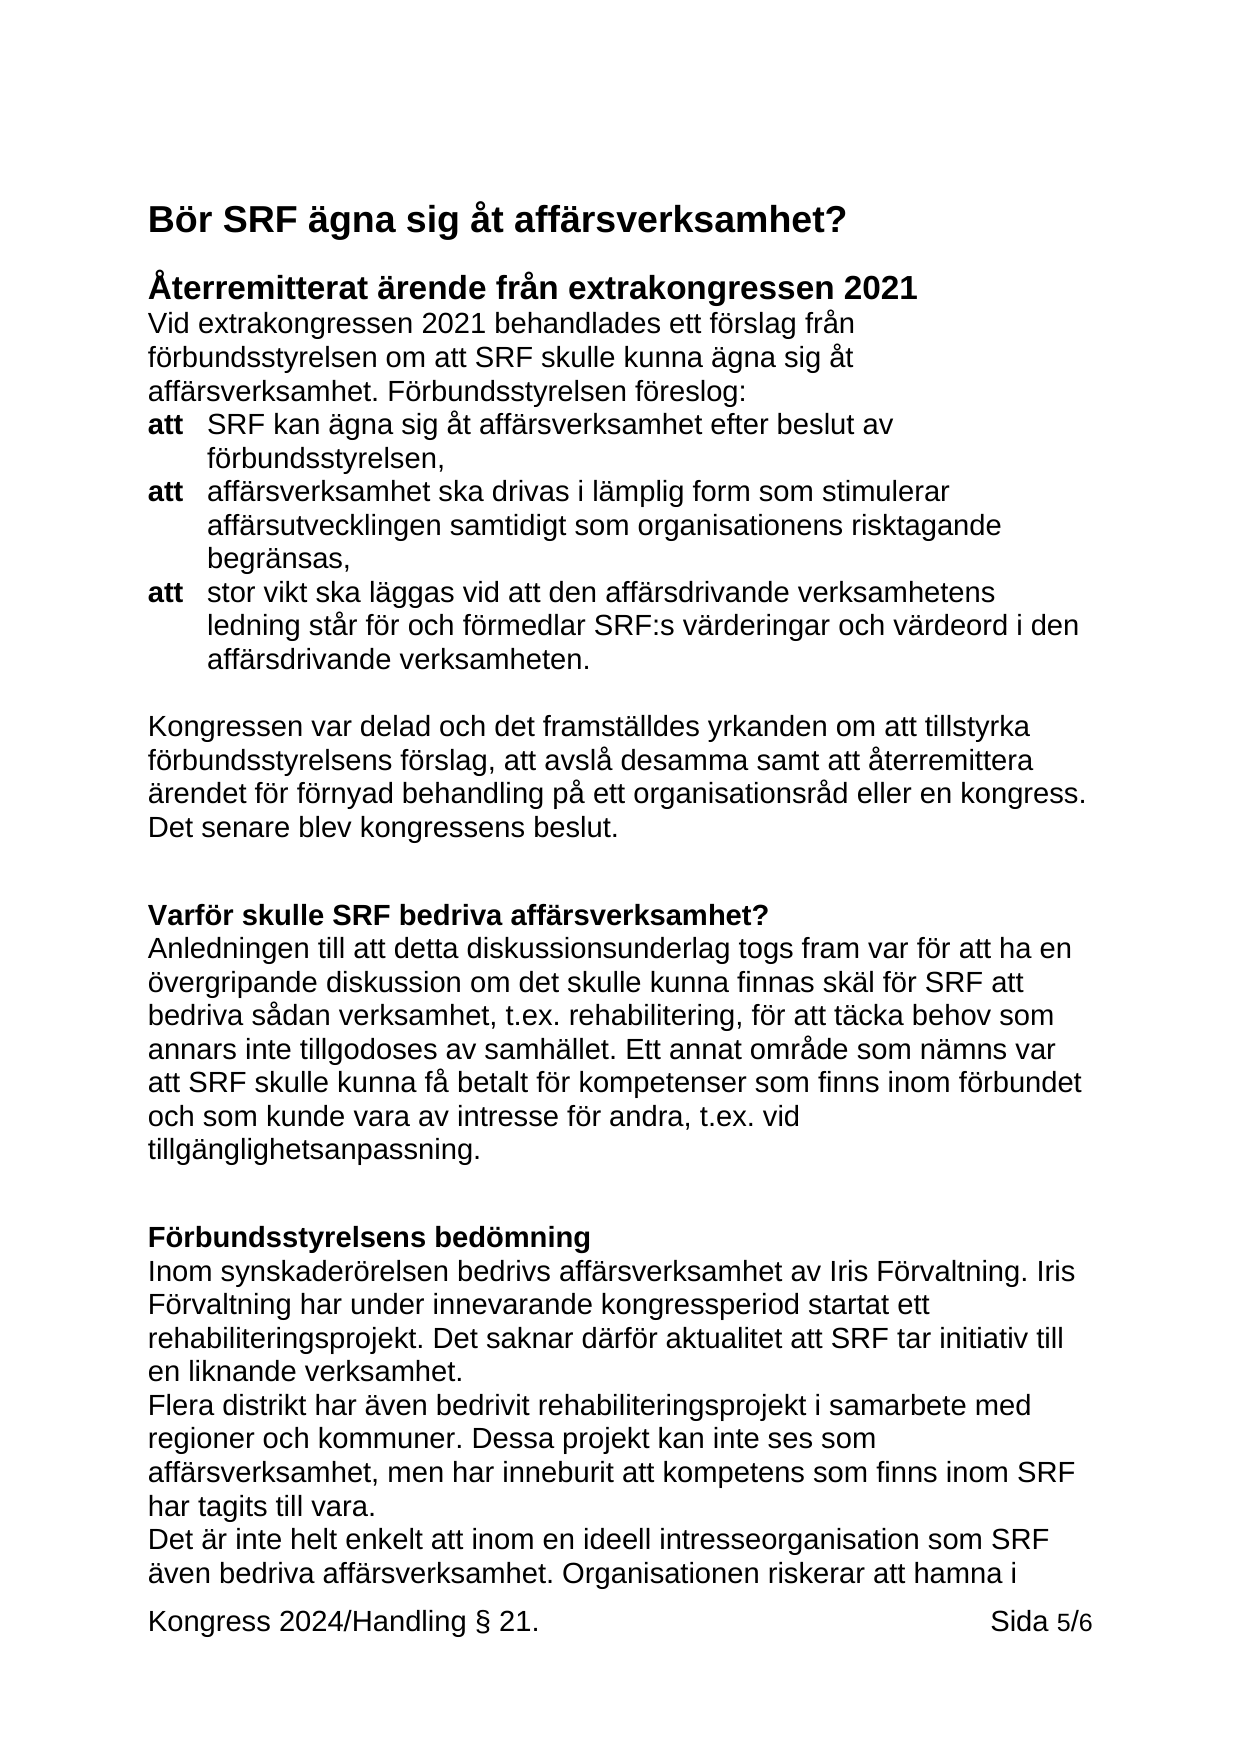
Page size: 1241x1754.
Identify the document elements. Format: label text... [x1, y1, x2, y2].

text att stor vikt ska läggas vid att den affärsdrivande verksamhetens ledning står för och förmedlar SRF:s värderingar och värdeord i den affärsdrivande verksamheten. [148, 575, 1092, 709]
text Kongressen var delad och det framställdes yrkanden om att tillstyrka förbundsstyrelsens förslag, att avslå desamma samt att återremittera ärendet för förnyad behandling på ett organisationsråd eller en kongress. [148, 709, 1092, 810]
text att SRF kan ägna sig åt affärsverksamhet efter beslut av förbundsstyrelsen, [148, 407, 1092, 474]
subtitle Varför skulle SRF bedriva affärsverksamhet? [148, 898, 1092, 931]
subtitle Bör SRF ägna sig åt affärsverksamhet? [148, 198, 1092, 241]
text att affärsverksamhet ska drivas i lämplig form som stimulerar affärsutvecklingen samtidigt som organisationens risktagande begränsas, [148, 474, 1092, 575]
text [148, 1522, 1092, 1589]
text Vid extrakongressen 2021 behandlades ett förslag från förbundsstyrelsen om att SRF skulle kunna ägna sig åt affärsverksamhet. Förbundsstyrelsen föreslog: [148, 307, 1092, 407]
subtitle Återremitterat ärende från extrakongressen 2021 [148, 268, 1092, 307]
text Det senare blev kongressens beslut. [148, 810, 1092, 843]
subtitle Förbundsstyrelsens bedömning [148, 1220, 1092, 1254]
text Inom synskaderörelsen bedrivs affärsverksamhet av Iris Förvaltning. Iris Förvaltning har under innevarande kongressperiod startat ett rehabiliteringsprojekt. Det saknar därför aktualitet att SRF tar initiativ till en liknande verksamhet. [148, 1254, 1092, 1388]
text Anledningen till att detta diskussionsunderlag togs fram var för att ha en övergripande diskussion om det skulle kunna finnas skäl för SRF att bedriva sådan verksamhet, t.ex. rehabilitering, för att täcka behov som annars inte tillgodoses av samhället. Ett annat område som nämns var att SRF skulle kunna få betalt för kompetenser som finns inom förbundet och som kunde vara av intresse för andra, t.ex. vid tillgänglighetsanpassning. [148, 931, 1092, 1199]
text Flera distrikt har även bedrivit rehabiliteringsprojekt i samarbete med regioner och kommuner. Dessa projekt kan inte ses som affärsverksamhet, men har inneburit att kompetens som finns inom SRF har tagits till vara. [148, 1388, 1092, 1522]
